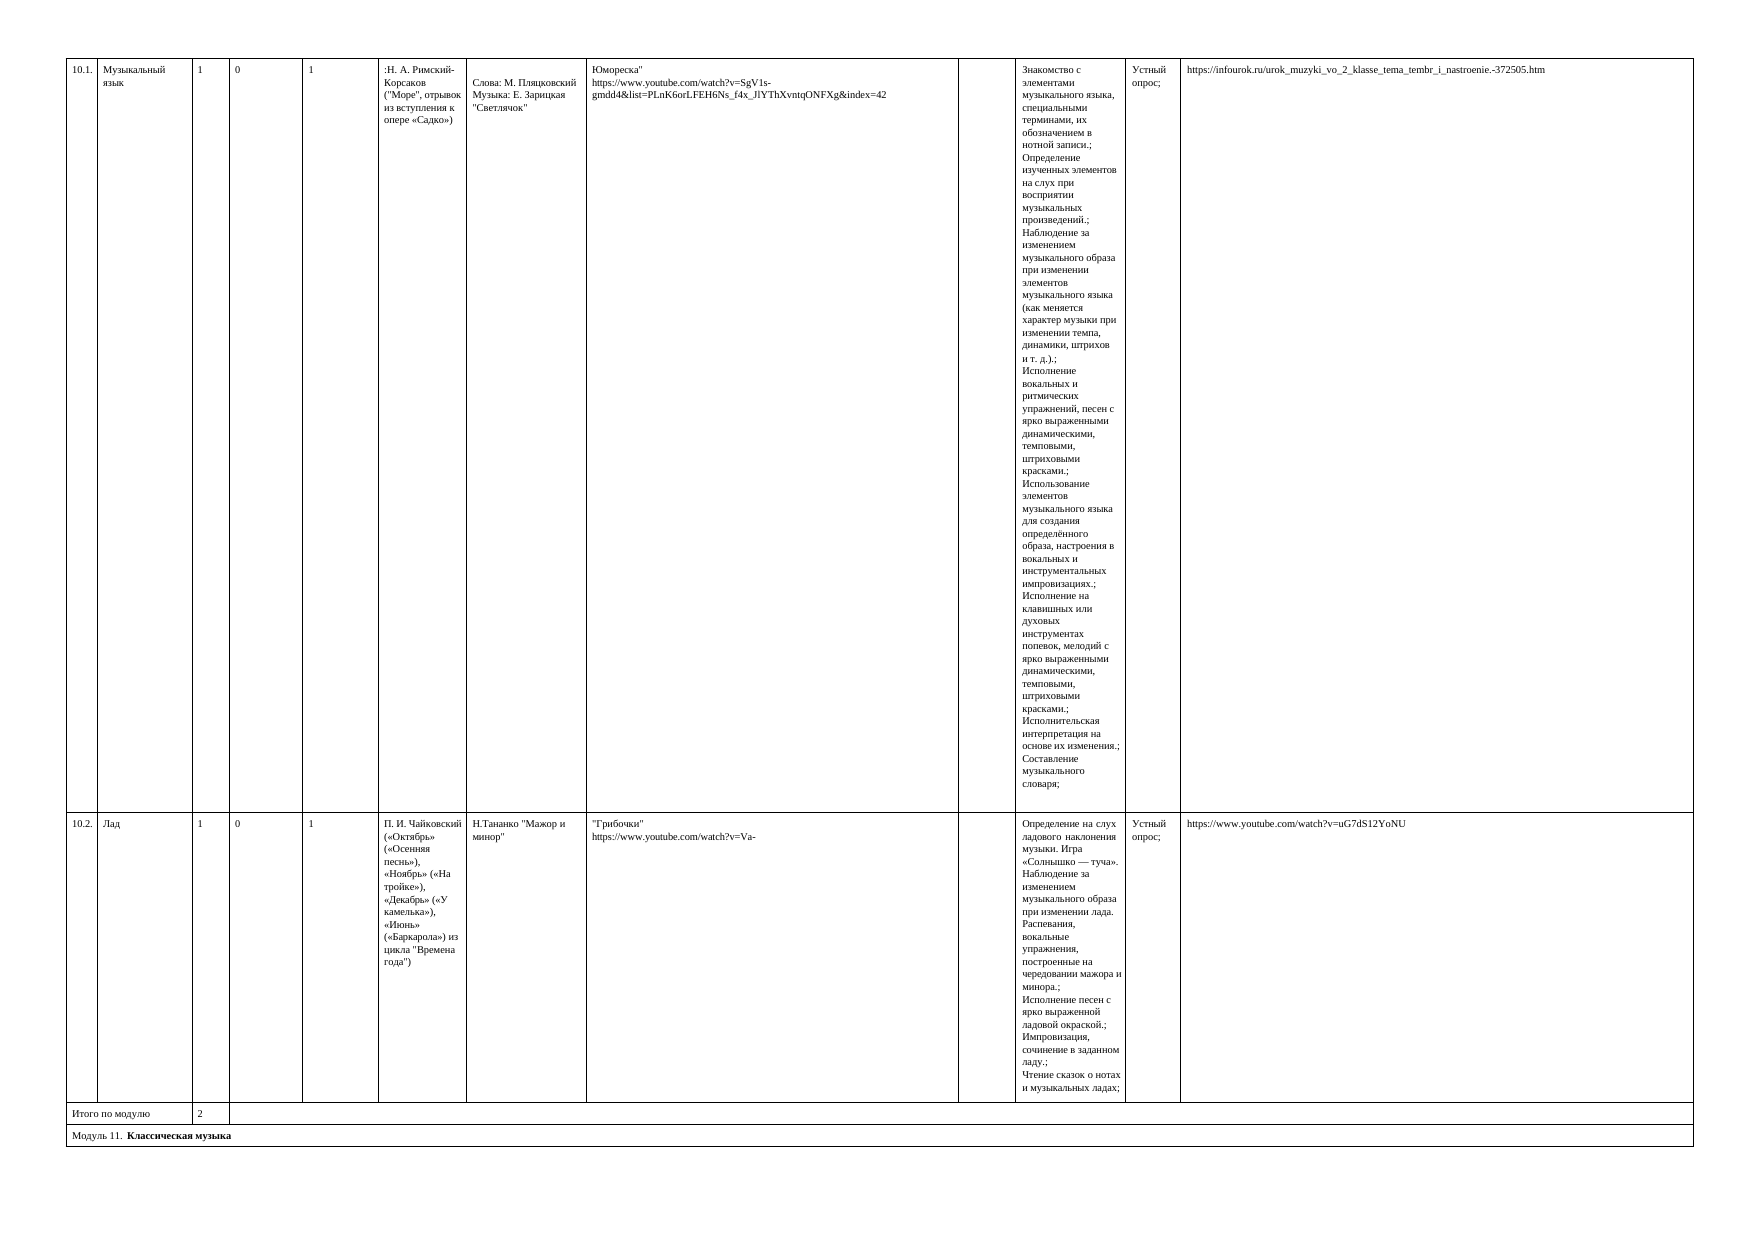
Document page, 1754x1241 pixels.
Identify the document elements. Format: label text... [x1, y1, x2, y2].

table_cell Итого по модулю [67, 1103, 192, 1124]
table_cell 2 [193, 1103, 229, 1124]
table_cell Определение на слух ладового наклонения музыки. Игра «Солнышко — туча». Наблюдение за изменением музыкального образа при изменении лада. Распевания, вокальные упражнения, построенные на чередовании мажора и минора.; Исполнение песен с ярко выраженной ладовой окраской.; Импровизация, сочинение в заданном ладу.; Чтение сказок о нотах и музыкальных ладах; [1016, 813, 1125, 1102]
table_header Устный опрос; [1126, 59, 1180, 812]
table_header 10.1. [67, 59, 97, 812]
table_cell 1 [303, 813, 378, 1102]
table_cell "Грибочки" https://www.youtube.com/watch?v=Va- [587, 813, 958, 1102]
table_cell [959, 813, 1015, 1102]
table_cell https://www.youtube.com/watch?v=uG7dS12YoNU [1181, 813, 1693, 1102]
table_cell П. И. Чайковский («Октябрь» («Осенняя песнь»), «Ноябрь» («На тройке»), «Декабрь» («У камелька»), «Июнь» («Баркарола») из цикла "Времена года") [379, 813, 466, 1102]
table_header :Н. А. Римский- Корсаков ("Море", отрывок из вступления к опере «Садко») [379, 59, 466, 812]
table_header https://infourok.ru/urok_muzyki_vo_2_klasse_tema_tembr_i_nastroenie.-372505.htm [1181, 59, 1693, 812]
table_cell Н.Тананко "Мажор и минор" [467, 813, 586, 1102]
table_cell 1 [193, 813, 229, 1102]
table_header [959, 59, 1015, 812]
table_cell Лад [98, 813, 192, 1102]
table_cell 0 [230, 813, 302, 1102]
table_header Юмореска" https://www.youtube.com/watch?v=SgV1s- gmdd4&list=PLnK6orLFEH6Ns_f4x_JlYThXvntqONFXg&index=42 [587, 59, 958, 812]
table_cell 10.2. [67, 813, 97, 1102]
table_cell Модуль 11. Классическая музыка [67, 1125, 1693, 1146]
table_cell [230, 1103, 1693, 1124]
table_header 1 [193, 59, 229, 812]
table_header Знакомство с элементами музыкального языка, специальными терминами, их обозначением в нотной записи.; Определение изученных элементов на слух при восприятии музыкальных произведений.; Наблюдение за изменением музыкального образа при изменении элементов музыкального языка (как меняется характер музыки при изменении темпа, динамики, штрихов и т. д.).; Исполнение вокальных и ритмических упражнений, песен с ярко выраженными динамическими, темповыми, штриховыми красками.; Использование элементов музыкального языка для создания определённого образа, настроения в вокальных и инструментальных импровизациях.; Исполнение на клавишных или духовых инструментах попевок, мелодий с ярко выраженными динамическими, темповыми, штриховыми красками.; Исполнительская интерпретация на основе их изменения.; Составление музыкального словаря; [1016, 59, 1125, 812]
table_cell Устный опрос; [1126, 813, 1180, 1102]
table_header 0 [230, 59, 302, 812]
table_header Музыкальный язык [98, 59, 192, 812]
table_header Слова: М. Пляцковский Музыка: Е. Зарицкая "Светлячок" [467, 59, 586, 812]
table_header 1 [303, 59, 378, 812]
